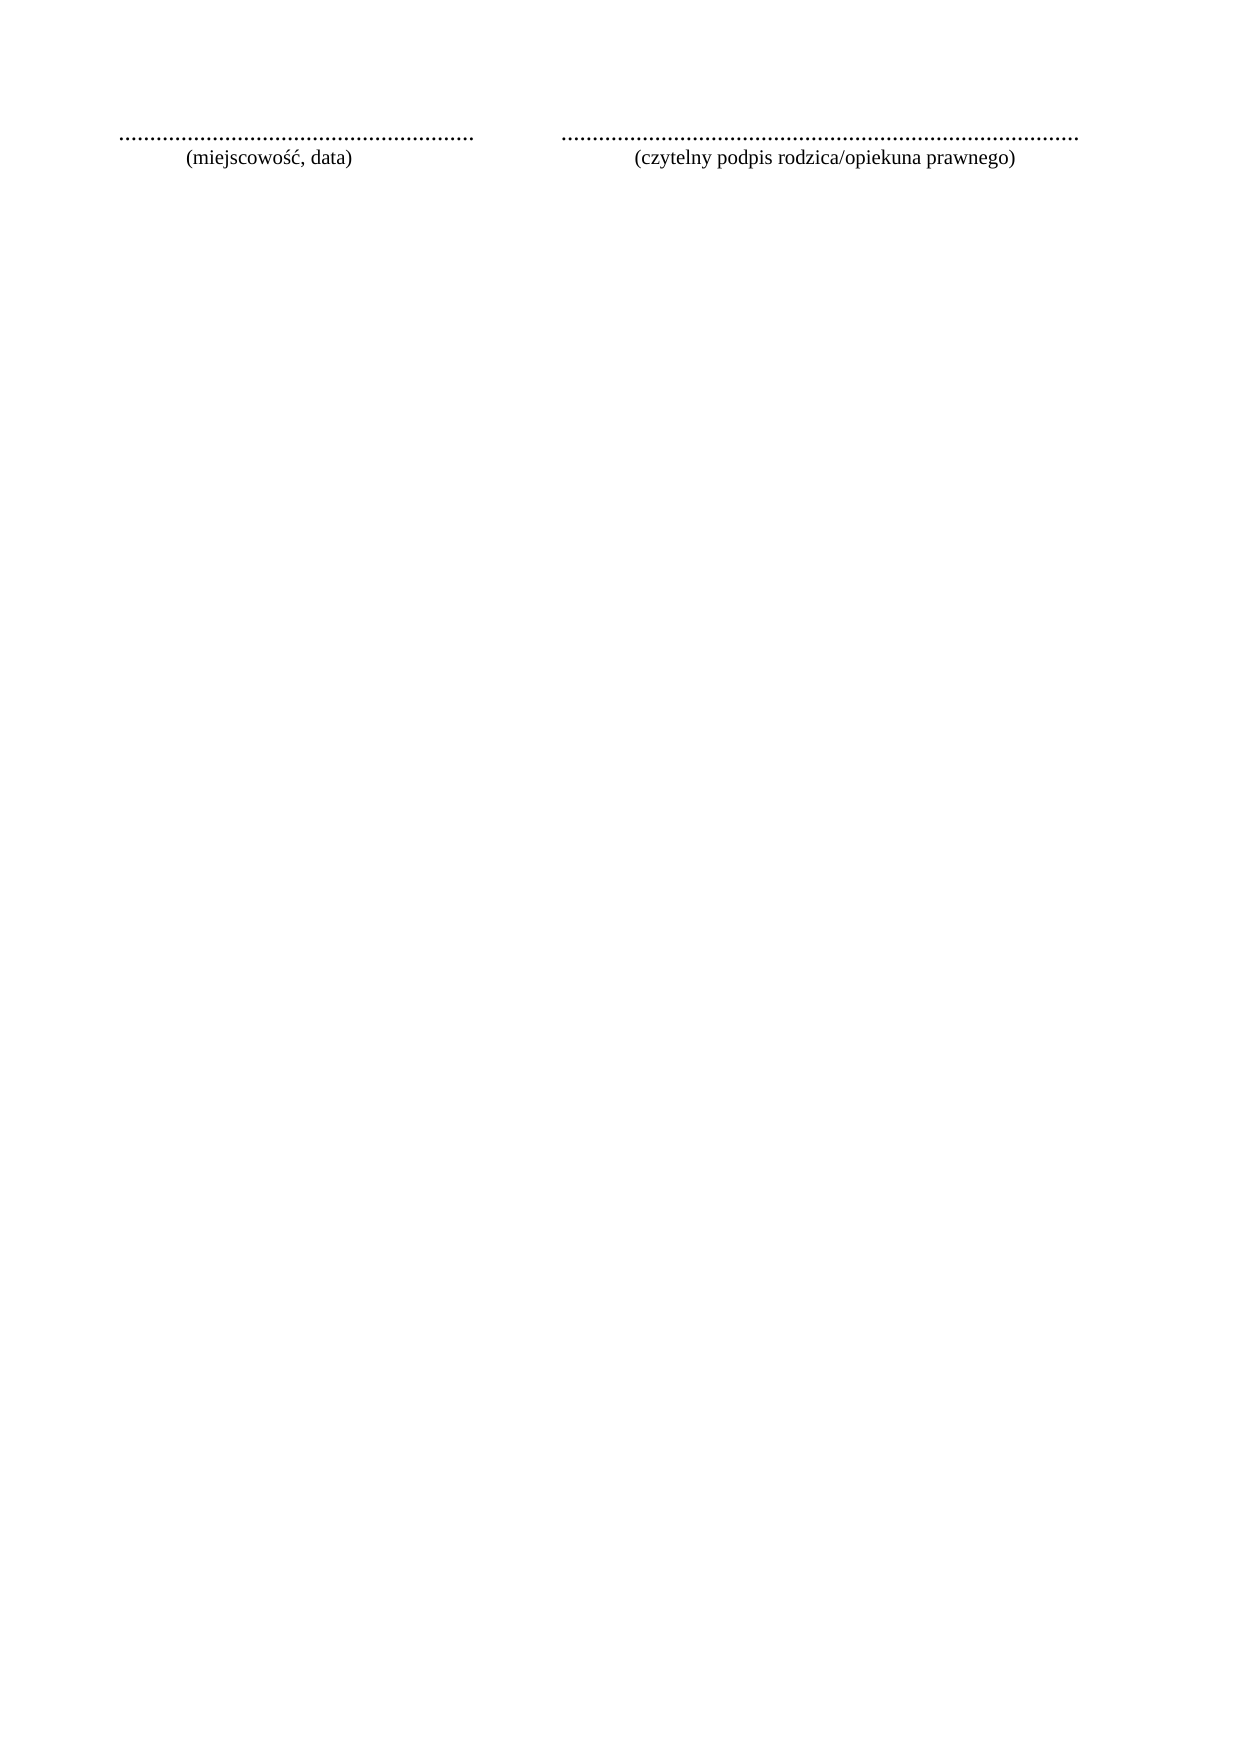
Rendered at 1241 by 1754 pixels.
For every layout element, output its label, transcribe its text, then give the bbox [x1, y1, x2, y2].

text ......................................................... ................................................................................... [118, 117, 1122, 145]
text (miejscowość, data) (czytelny podpis rodzica/opiekuna prawnego) [118, 145, 1122, 169]
